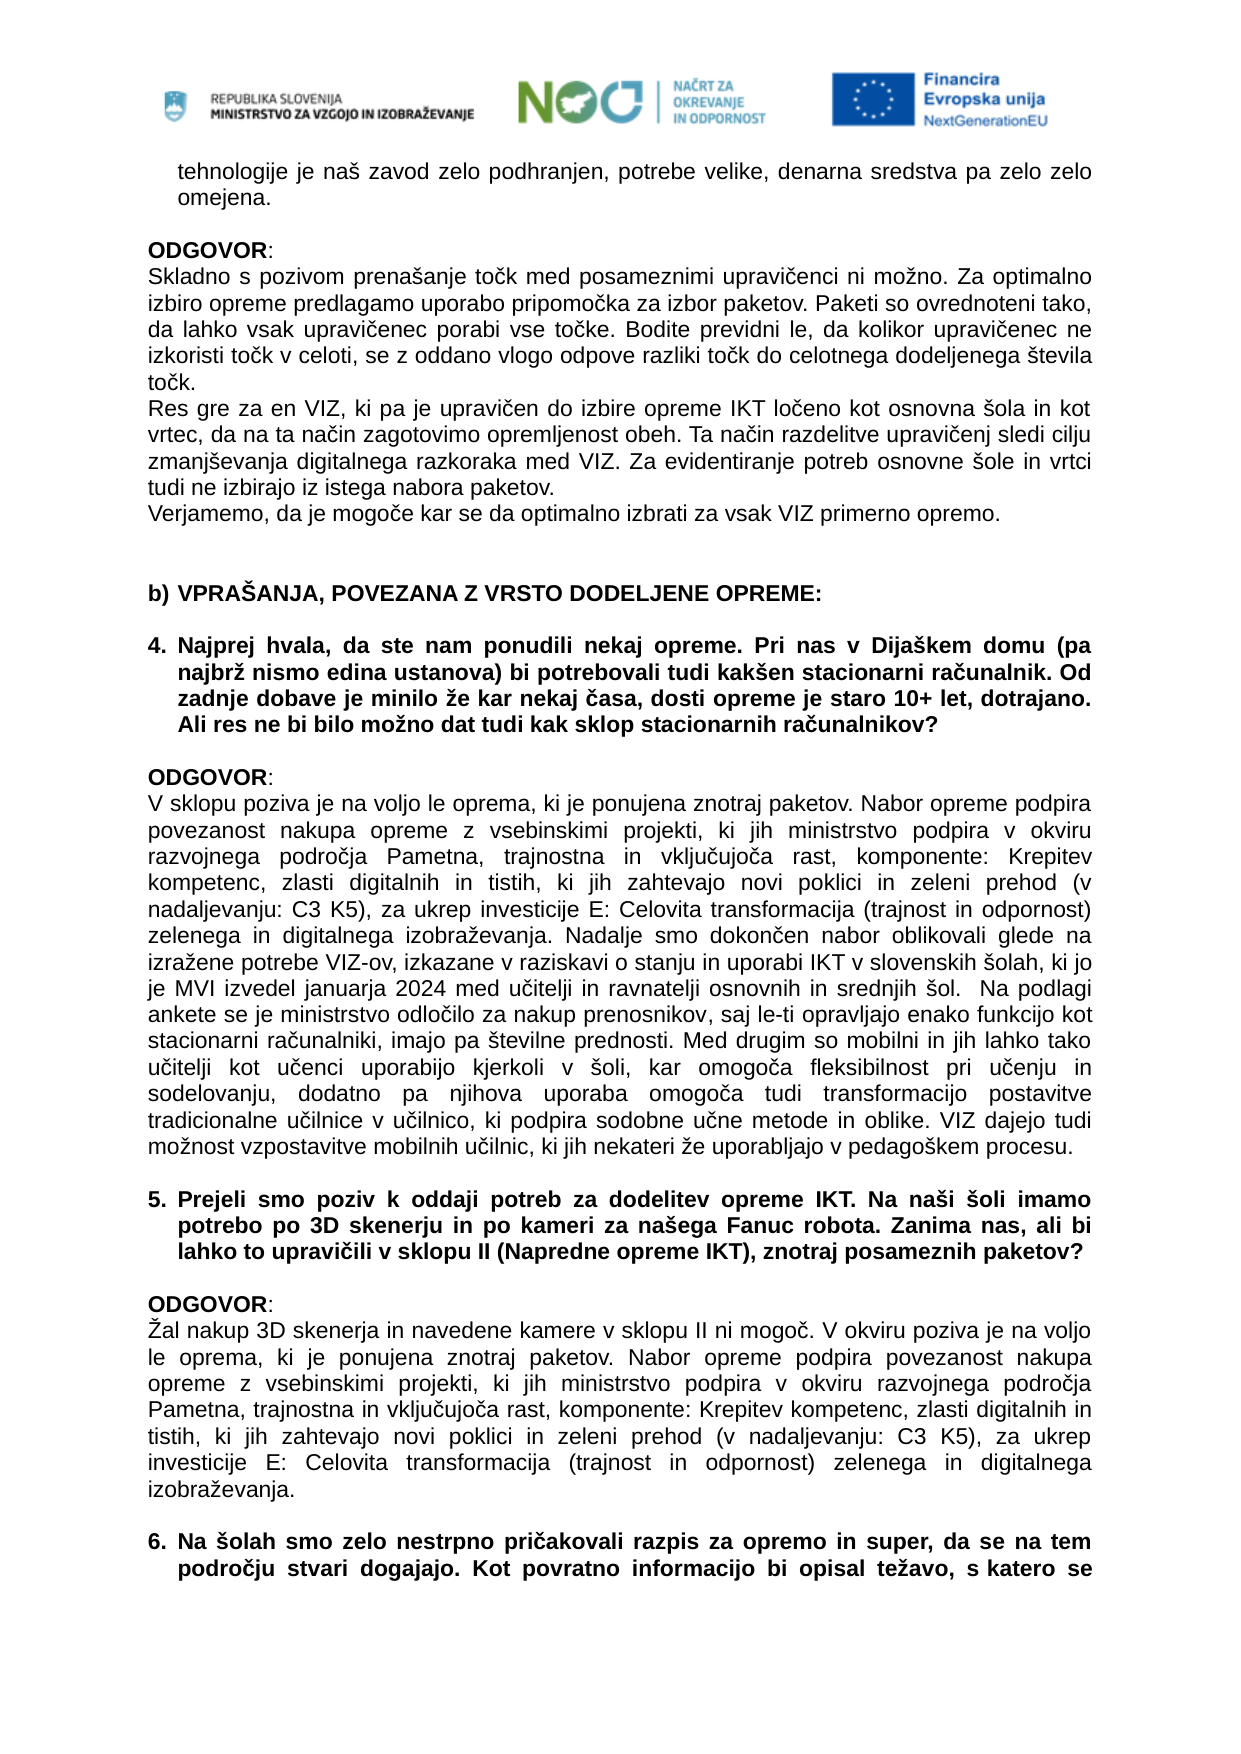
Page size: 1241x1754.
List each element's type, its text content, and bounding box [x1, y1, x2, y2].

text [177, 158, 1093, 211]
list Najprej hvala, da ste nam ponudili nekaj opreme. Pri nas v Dijaškem domu (pa najbrž nismo edina ustanova) bi potrebovali tudi kakšen stacionarni računalnik. Od zadnje dobave je minilo že kar nekaj časa, dosti opreme je staro 10+ let, dotrajano. Ali res ne bi bilo možno dat tudi kak sklop stacionarnih računalnikov? [148, 632, 1093, 738]
text ODGOVOR: [148, 237, 1093, 263]
text Res gre za en VIZ, ki pa je upravičen do izbire opreme IKT ločeno kot osnovna šola in kot vrtec, da na ta način zagotovimo opremljenost obeh. Ta način razdelitve upravičenj sledi cilju zmanjševanja digitalnega razkoraka med VIZ. Za evidentiranje potreb osnovne šole in vrtci tudi ne izbirajo iz istega nabora paketov. [148, 395, 1093, 500]
text ODGOVOR: [148, 764, 1093, 790]
picture [162, 68, 1074, 140]
list Prejeli smo poziv k oddaji potreb za dodelitev opreme IKT. Na naši šoli imamo potrebo po 3D skenerju in po kameri za našega Fanuc robota. Zanima nas, ali bi lahko to upravičili v sklopu II (Napredne opreme IKT), znotraj posameznih paketov? [148, 1186, 1093, 1265]
text V sklopu poziva je na voljo le oprema, ki je ponujena znotraj paketov. Nabor opreme podpira povezanost nakupa opreme z vsebinskimi projekti, ki jih ministrstvo podpira v okviru razvojnega področja Pametna, trajnostna in vključujoča rast, komponente: Krepitev kompetenc, zlasti digitalnih in tistih, ki jih zahtevajo novi poklici in zeleni prehod (v nadaljevanju: C3 K5), za ukrep investicije E: Celovita transformacija (trajnost in odpornost) zelenega in digitalnega izobraževanja. Nadalje smo dokončen nabor oblikovali glede na izražene potrebe VIZ-ov, izkazane v raziskavi o stanju in uporabi IKT v slovenskih šolah, ki jo je MVI izvedel januarja 2024 med učitelji in ravnatelji osnovnih in srednjih šol. Na podlagi ankete se je ministrstvo odločilo za nakup prenosnikov, saj le-ti opravljajo enako funkcijo kot stacionarni računalniki, imajo pa številne prednosti. Med drugim so mobilni in jih lahko tako učitelji kot učenci uporabijo kjerkoli v šoli, kar omogoča fleksibilnost pri učenju in sodelovanju, dodatno pa njihova uporaba omogoča tudi transformacijo postavitve tradicionalne učilnice v učilnico, ki podpira sodobne učne metode in oblike. VIZ dajejo tudi možnost vzpostavitve mobilnih učilnic, ki jih nekateri že uporabljajo v pedagoškem procesu. [148, 790, 1093, 1159]
text Verjamemo, da je mogoče kar se da optimalno izbrati za vsak VIZ primerno opremo. [148, 500, 1093, 527]
text ODGOVOR: [148, 1291, 1093, 1317]
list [148, 1528, 1093, 1581]
text Skladno s pozivom prenašanje točk med posameznimi upravičenci ni možno. Za optimalno izbiro opreme predlagamo uporabo pripomočka za izbor paketov. Paketi so ovrednoteni tako, da lahko vsak upravičenec porabi vse točke. Bodite previdni le, da kolikor upravičenec ne izkoristi točk v celoti, se z oddano vlogo odpove razliki točk do celotnega dodeljenega števila točk. [148, 263, 1093, 395]
text Žal nakup 3D skenerja in navedene kamere v sklopu II ni mogoč. V okviru poziva je na voljo le oprema, ki je ponujena znotraj paketov. Nabor opreme podpira povezanost nakupa opreme z vsebinskimi projekti, ki jih ministrstvo podpira v okviru razvojnega področja Pametna, trajnostna in vključujoča rast, komponente: Krepitev kompetenc, zlasti digitalnih in tistih, ki jih zahtevajo novi poklici in zeleni prehod (v nadaljevanju: C3 K5), za ukrep investicije E: Celovita transformacija (trajnost in odpornost) zelenega in digitalnega izobraževanja. [148, 1317, 1093, 1502]
list VPRAŠANJA, POVEZANA Z VRSTO DODELJENE OPREME: [148, 579, 1093, 606]
